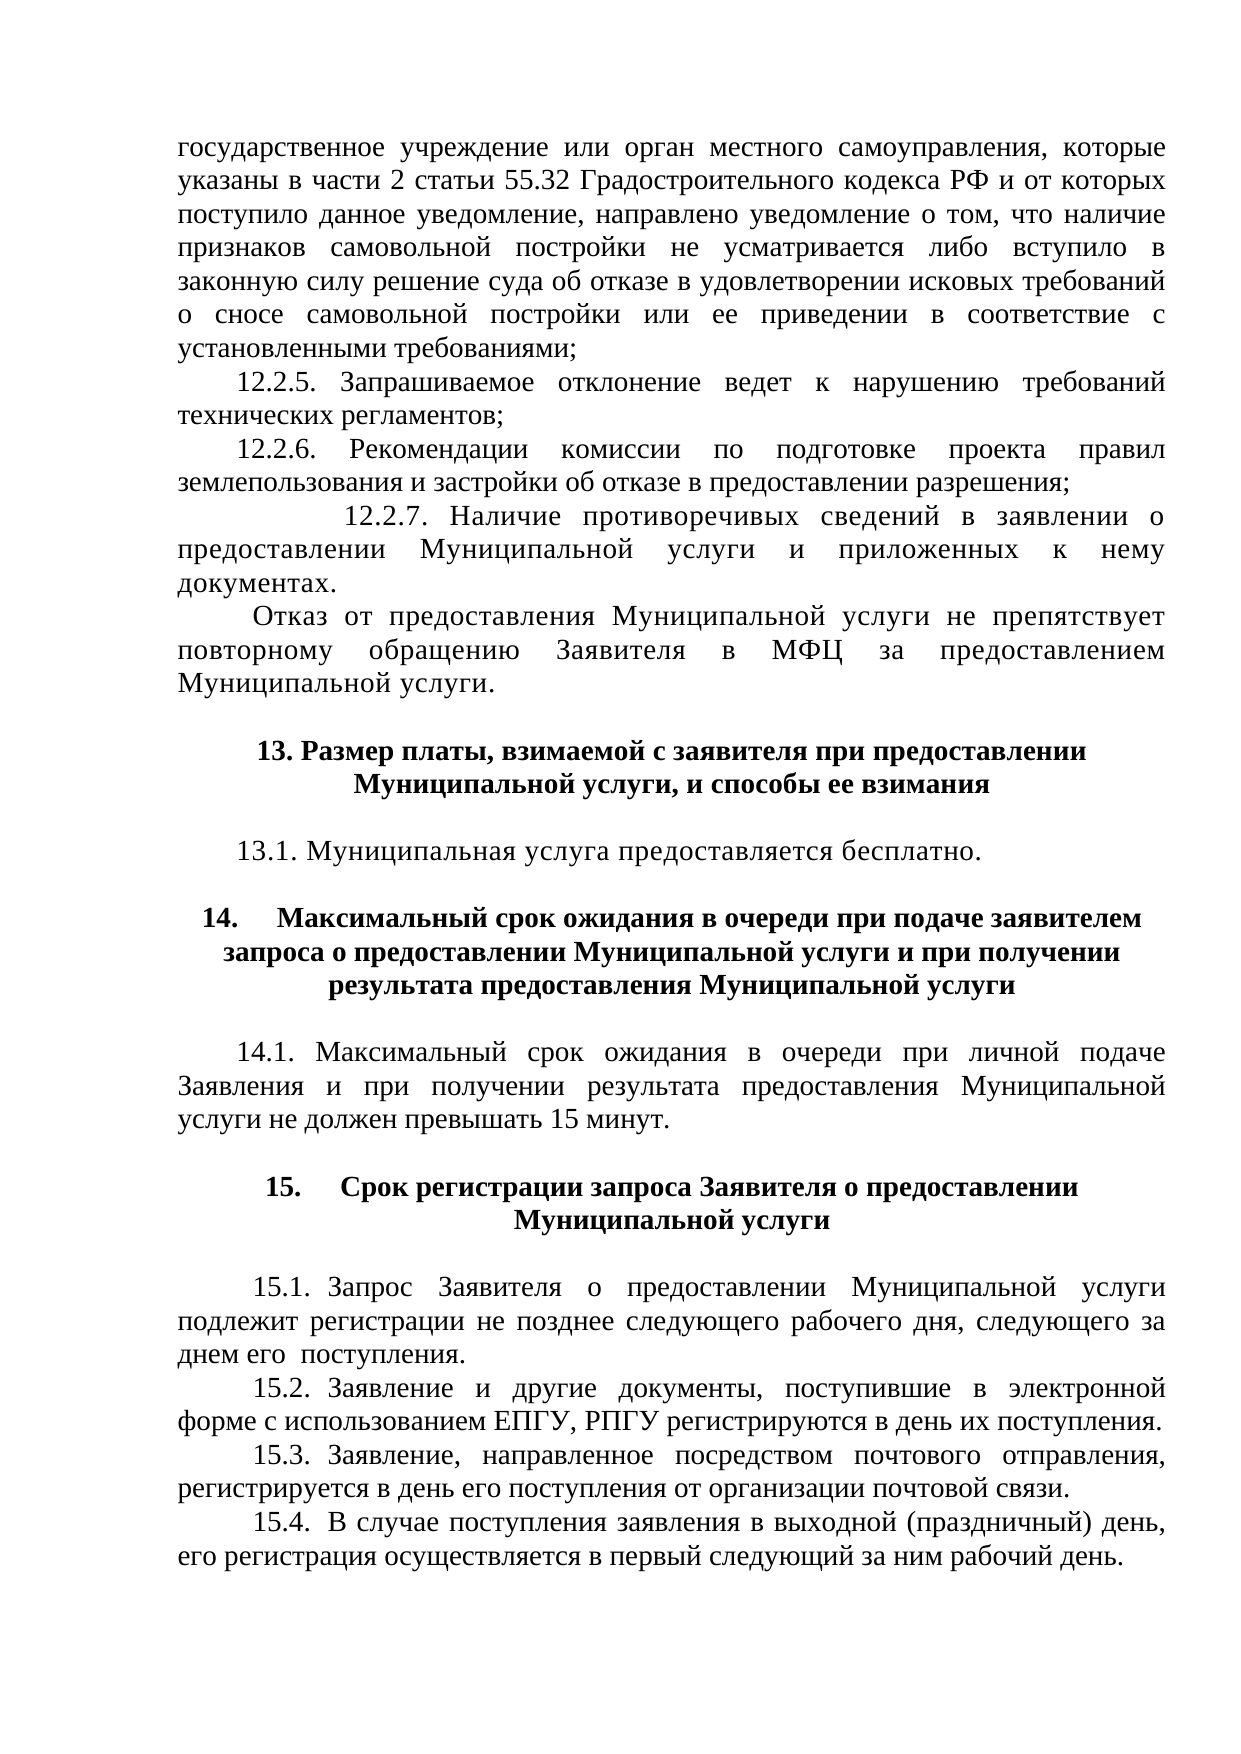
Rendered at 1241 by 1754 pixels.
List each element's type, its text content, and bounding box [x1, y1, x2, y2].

list 13. Размер платы, взимаемой с заявителя при предоставлении Муниципальной услуги, и способы ее взимания [177, 733, 1167, 800]
text 14.1. Максимальный срок ожидания в очереди при личной подаче Заявления и при получении результата предоставления Муниципальной услуги не должен превышать 15 минут. [177, 1034, 1167, 1135]
text 15.4. В случае поступления заявления в выходной (праздничный) день, его регистрация осуществляется в первый следующий за ним рабочий день. [177, 1504, 1167, 1571]
text 12.2.6. Рекомендации комиссии по подготовке проекта правил землепользования и застройки об отказе в предоставлении разрешения; [177, 431, 1167, 498]
text 15. Срок регистрации запроса Заявителя о предоставлении Муниципальной услуги [177, 1169, 1167, 1236]
text 15.3. Заявление, направленное посредством почтового отправления, регистрируется в день его поступления от организации почтовой связи. [177, 1437, 1167, 1504]
text Отказ от предоставления Муниципальной услуги не препятствует повторному обращению Заявителя в МФЦ за предоставлением Муниципальной услуги. [177, 598, 1167, 699]
text 14. Максимальный срок ожидания в очереди при подаче заявителем запроса о предоставлении Муниципальной услуги и при получении результата предоставления Муниципальной услуги [177, 900, 1167, 1001]
text 15.1. Запрос Заявителя о предоставлении Муниципальной услуги подлежит регистрации не позднее следующего рабочего дня, следующего за днем его поступления. [177, 1269, 1167, 1370]
text 15.2. Заявление и другие документы, поступившие в электронной форме с использованием ЕПГУ, РПГУ регистрируются в день их поступления. [177, 1370, 1167, 1437]
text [177, 129, 1167, 364]
list 13.1. Муниципальная услуга предоставляется бесплатно. [177, 833, 1167, 867]
text 12.2.7. Наличие противоречивых сведений в заявлении о предоставлении Муниципальной услуги и приложенных к нему документах. [177, 498, 1167, 598]
text 12.2.5. Запрашиваемое отклонение ведет к нарушению требований технических регламентов; [177, 364, 1167, 431]
